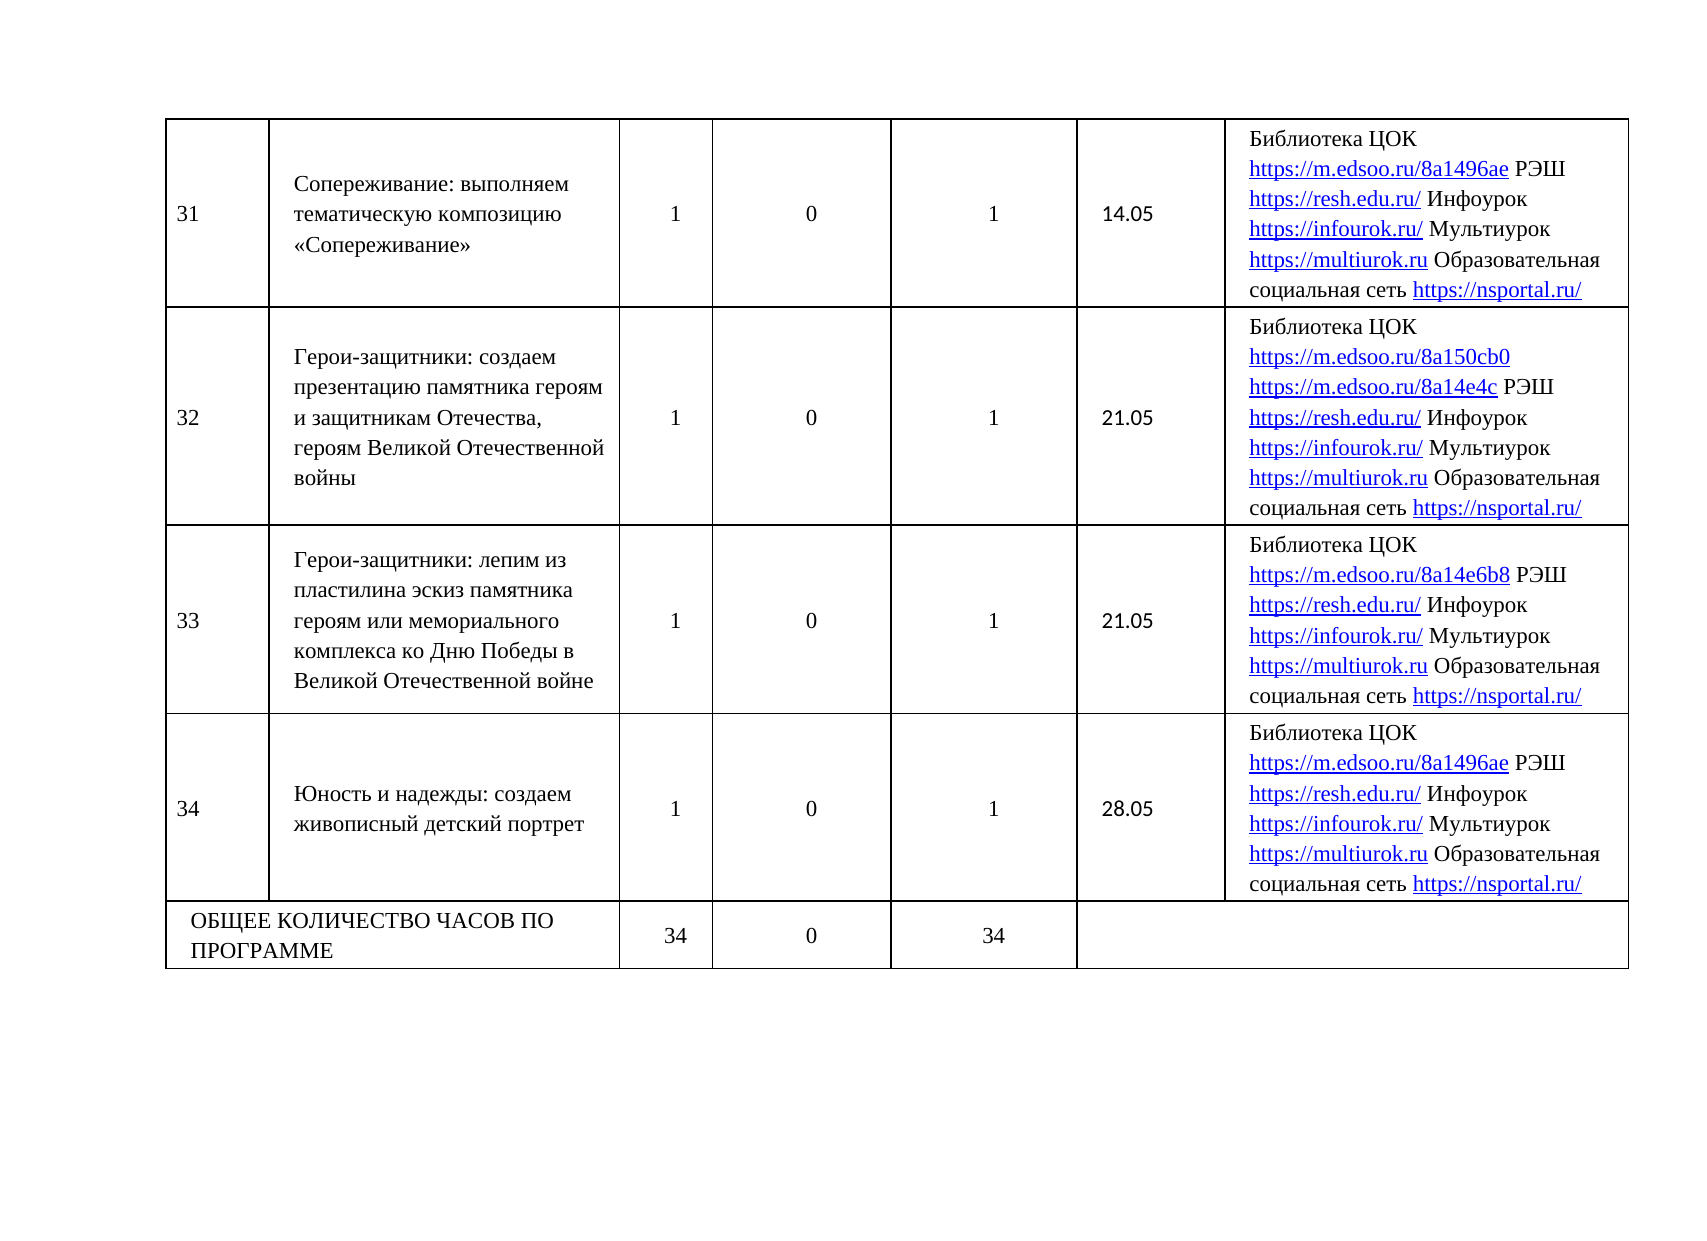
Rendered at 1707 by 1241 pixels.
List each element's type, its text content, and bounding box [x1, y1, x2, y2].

table_cell Библиотека ЦОК https://m.edsoo.ru/8a14e6b8 РЭШ https://resh.edu.ru/ Инфоурок https://infourok.ru/ Мультиурок https://multiurok.ru Образовательная социальная сеть https://nsportal.ru/ [1226, 526, 1628, 712]
table_cell 28.05 [1078, 714, 1224, 900]
table_cell 0 [713, 902, 890, 968]
table_cell ОБЩЕЕ КОЛИЧЕСТВО ЧАСОВ ПО ПРОГРАММЕ [167, 902, 619, 968]
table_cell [1226, 120, 1628, 306]
table_cell 1 [892, 120, 1076, 306]
table_cell 31 [167, 120, 268, 306]
table_cell 0 [713, 714, 890, 900]
table_cell [1078, 902, 1628, 968]
table_cell 33 [167, 526, 268, 712]
table_cell 34 [620, 902, 712, 968]
table_cell 21.05 [1078, 526, 1224, 712]
table_cell 0 [713, 526, 890, 712]
table_cell 1 [892, 308, 1076, 524]
table_cell 1 [892, 526, 1076, 712]
table_cell 34 [892, 902, 1076, 968]
table_cell 0 [713, 120, 890, 306]
table_cell 1 [620, 526, 712, 712]
table_cell Герои-защитники: лепим из пластилина эскиз памятника героям или мемориального комплекса ко Дню Победы в Великой Отечественной войне [270, 526, 619, 712]
table_cell 1 [620, 120, 712, 306]
table_cell Сопереживание: выполняем тематическую композицию «Сопереживание» [270, 120, 619, 306]
table_cell 1 [892, 714, 1076, 900]
table_cell Юность и надежды: создаем живописный детский портрет [270, 714, 619, 900]
table_cell 14.05 [1078, 120, 1224, 306]
table_cell 0 [713, 308, 890, 524]
table_cell 32 [167, 308, 268, 524]
table_cell Библиотека ЦОК https://m.edsoo.ru/8a150cb0 https://m.edsoo.ru/8a14e4c РЭШ https://resh.edu.ru/ Инфоурок https://infourok.ru/ Мультиурок https://multiurok.ru Образовательная социальная сеть https://nsportal.ru/ [1226, 308, 1628, 524]
table_cell 34 [167, 714, 268, 900]
table_cell 1 [620, 308, 712, 524]
table_cell Герои-защитники: создаем презентацию памятника героям и защитникам Отечества, героям Великой Отечественной войны [270, 308, 619, 524]
table_cell 21.05 [1078, 308, 1224, 524]
table_cell 1 [620, 714, 712, 900]
